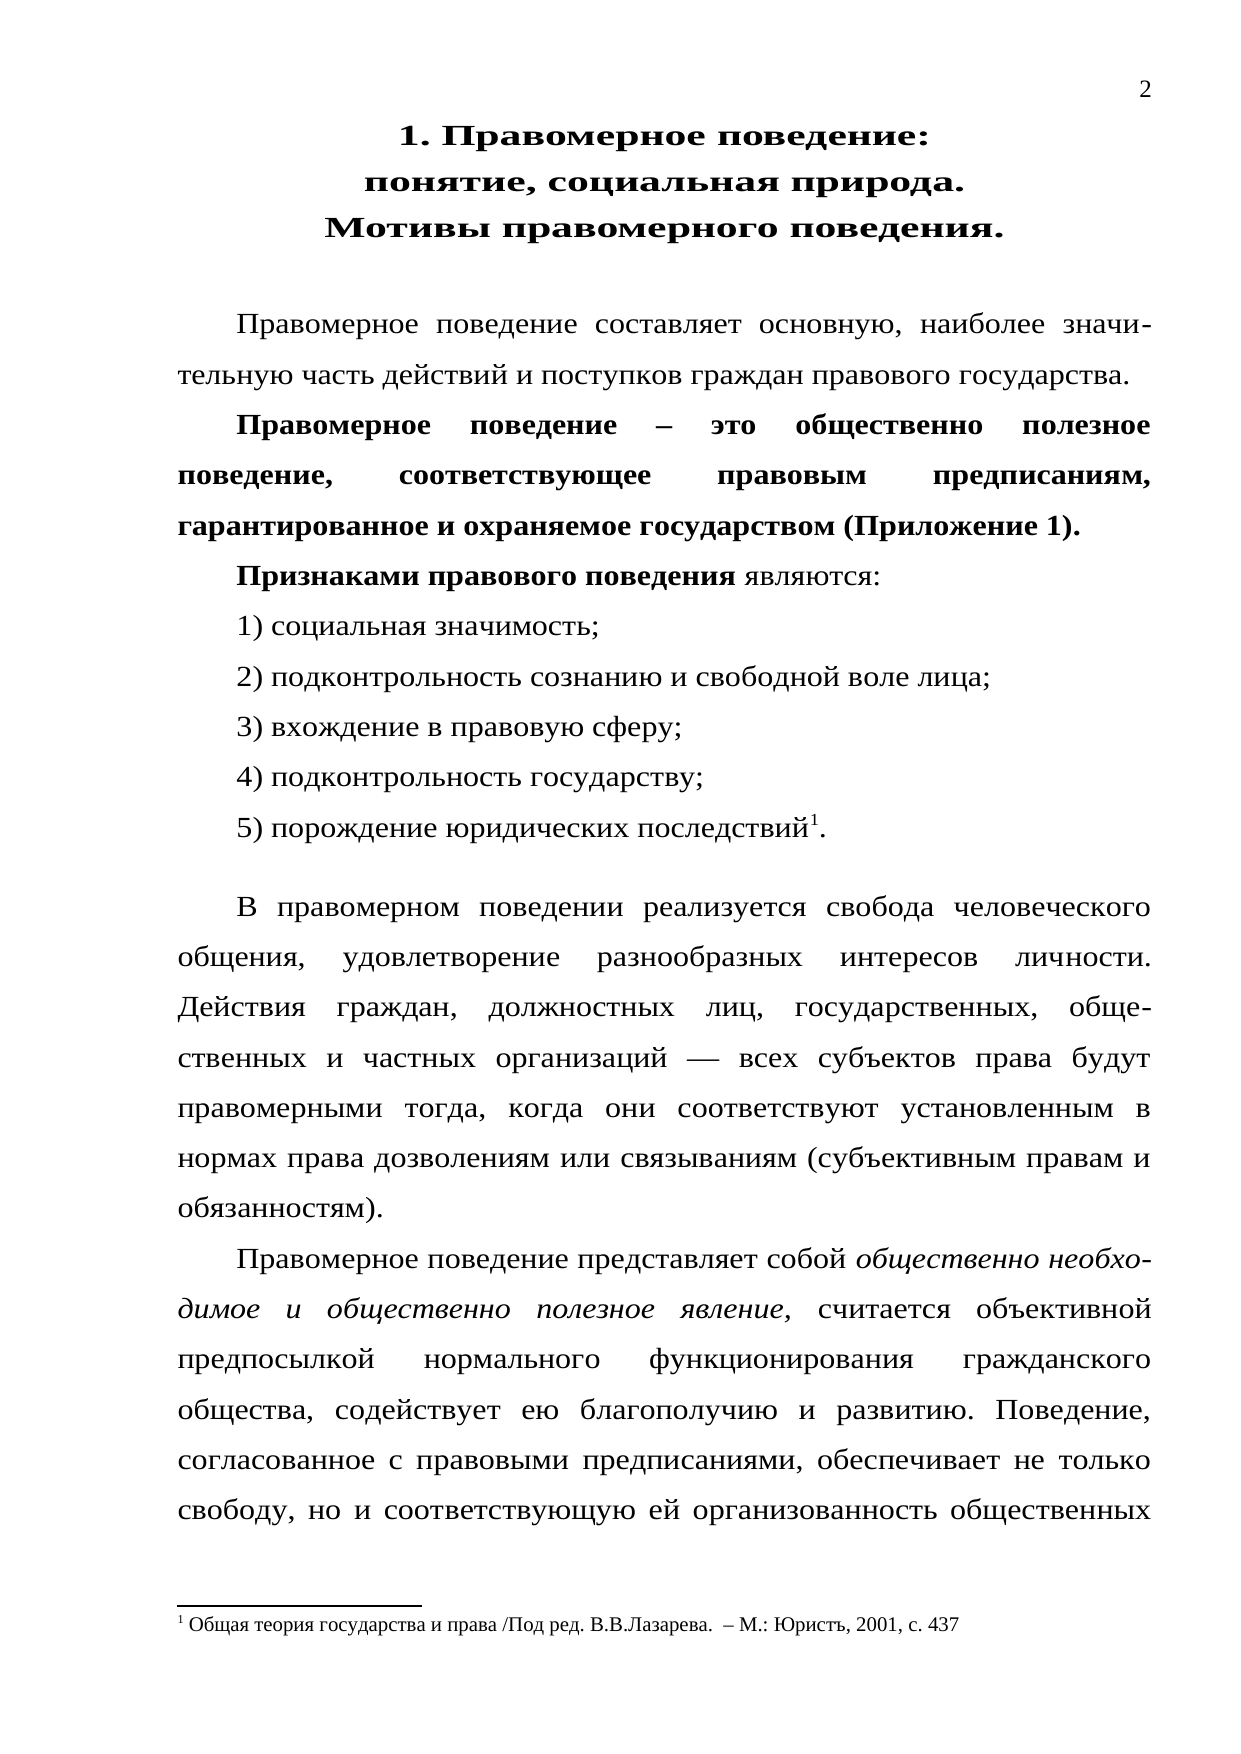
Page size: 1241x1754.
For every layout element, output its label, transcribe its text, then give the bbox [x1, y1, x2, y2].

subtitle Мотивы правомерного поведения. [177, 210, 1152, 244]
subtitle Признаками правового поведения являются: [177, 558, 1152, 592]
subtitle 1) социальная значимость; [177, 608, 1152, 642]
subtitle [177, 1241, 1152, 1526]
subtitle В правомерном поведении реализуется свобода человеческого общения, удовлетворение разнообразных интересов личности. Действия граждан, должностных лиц, государственных, общественных и частных организаций — всех субъектов права будут правомерными тогда, когда они соответствуют установленным в нормах права дозволениям или связываниям (субъективным правам и обязанностям). [177, 889, 1152, 1224]
text 5) порождение юридических последствий. [177, 810, 1152, 843]
subtitle 2) подконтрольность сознанию и свободной воле лица; [177, 659, 1152, 692]
subtitle Правомерное поведение составляет основную, наиболее значительную часть действий и поступков граждан правового государства. [177, 307, 1152, 390]
subtitle понятие, социальная природа. [177, 164, 1152, 198]
subtitle 4) подконтрольность государству; [177, 759, 1152, 793]
text Правомерное поведение – это общественно полезное поведение, соответствующее правовым предписаниям, гарантированное и охраняемое государством (Приложение 1). [177, 407, 1152, 541]
subtitle 1. Правомерное поведение: [177, 118, 1152, 152]
subtitle 3) вхождение в правовую сферу; [177, 709, 1152, 743]
